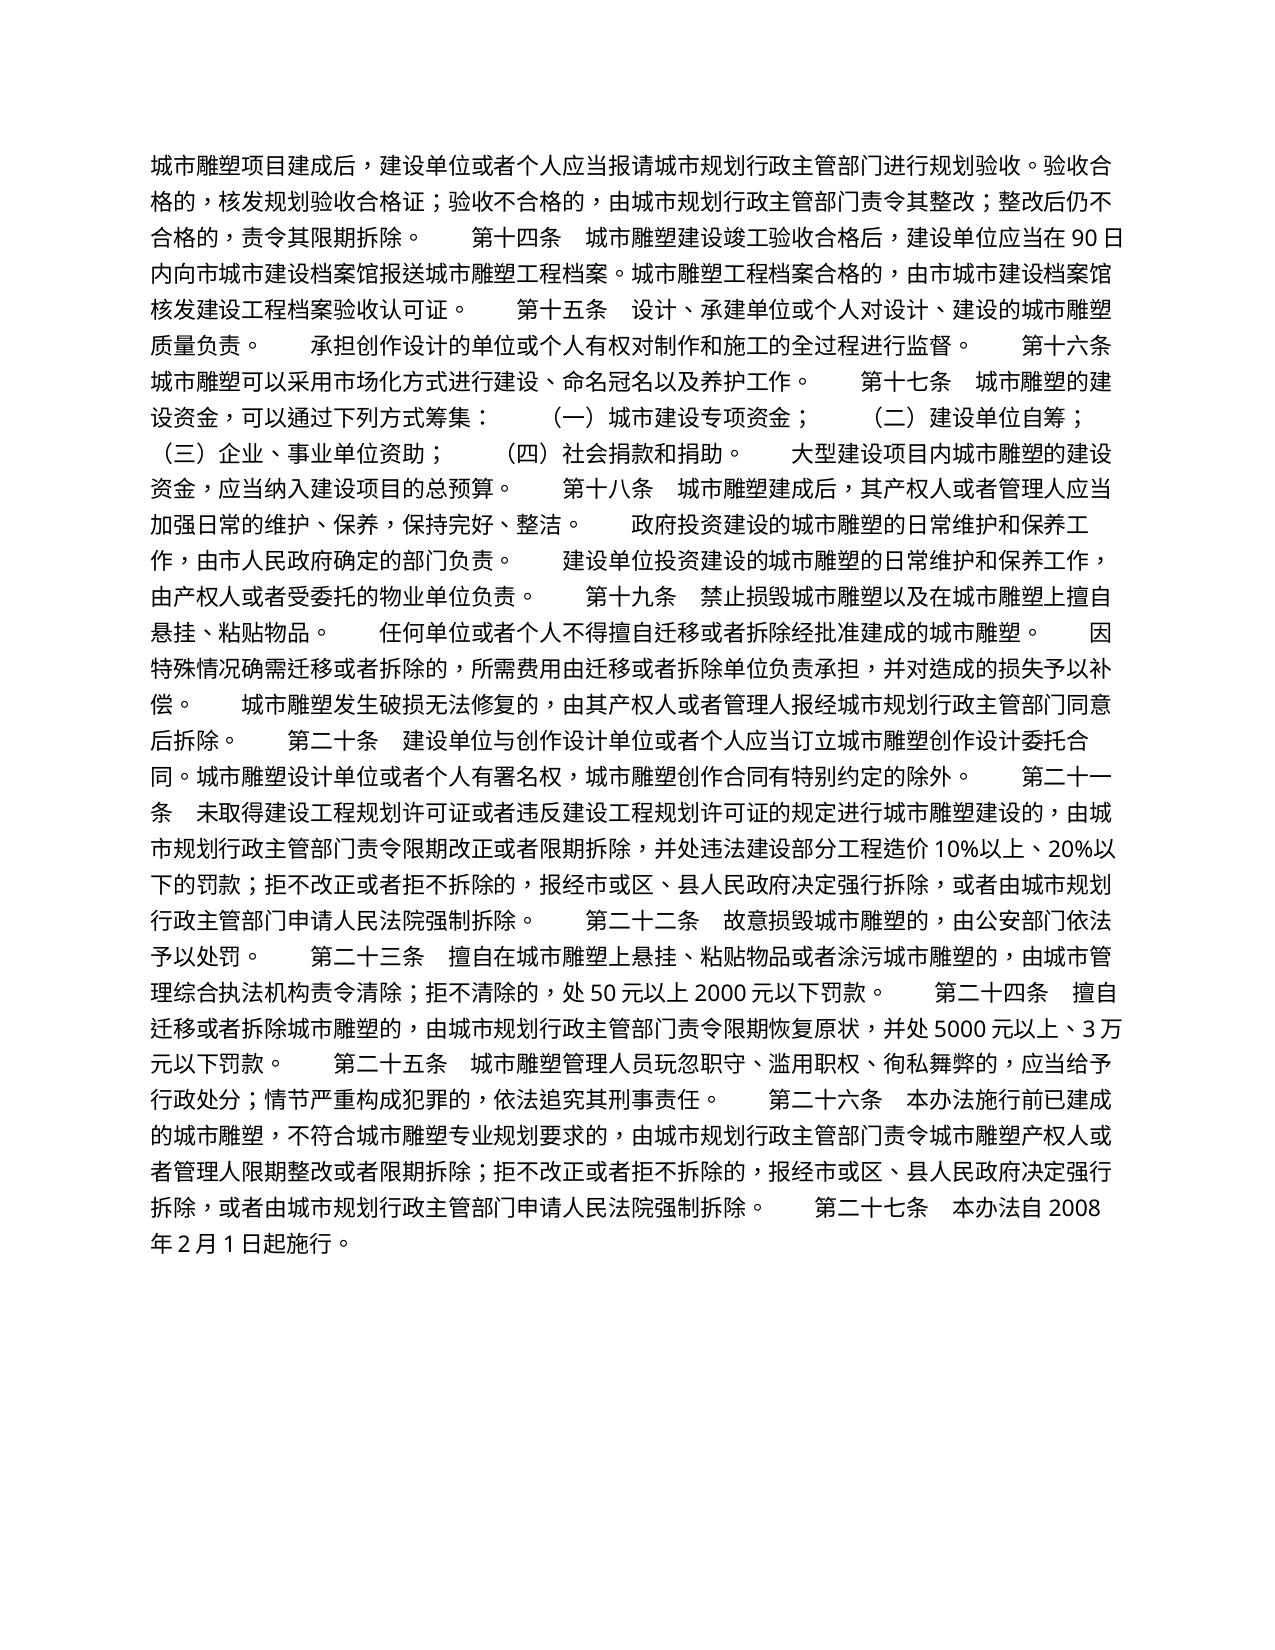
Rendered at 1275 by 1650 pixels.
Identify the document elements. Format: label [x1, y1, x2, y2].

text [150, 150, 1125, 1259]
